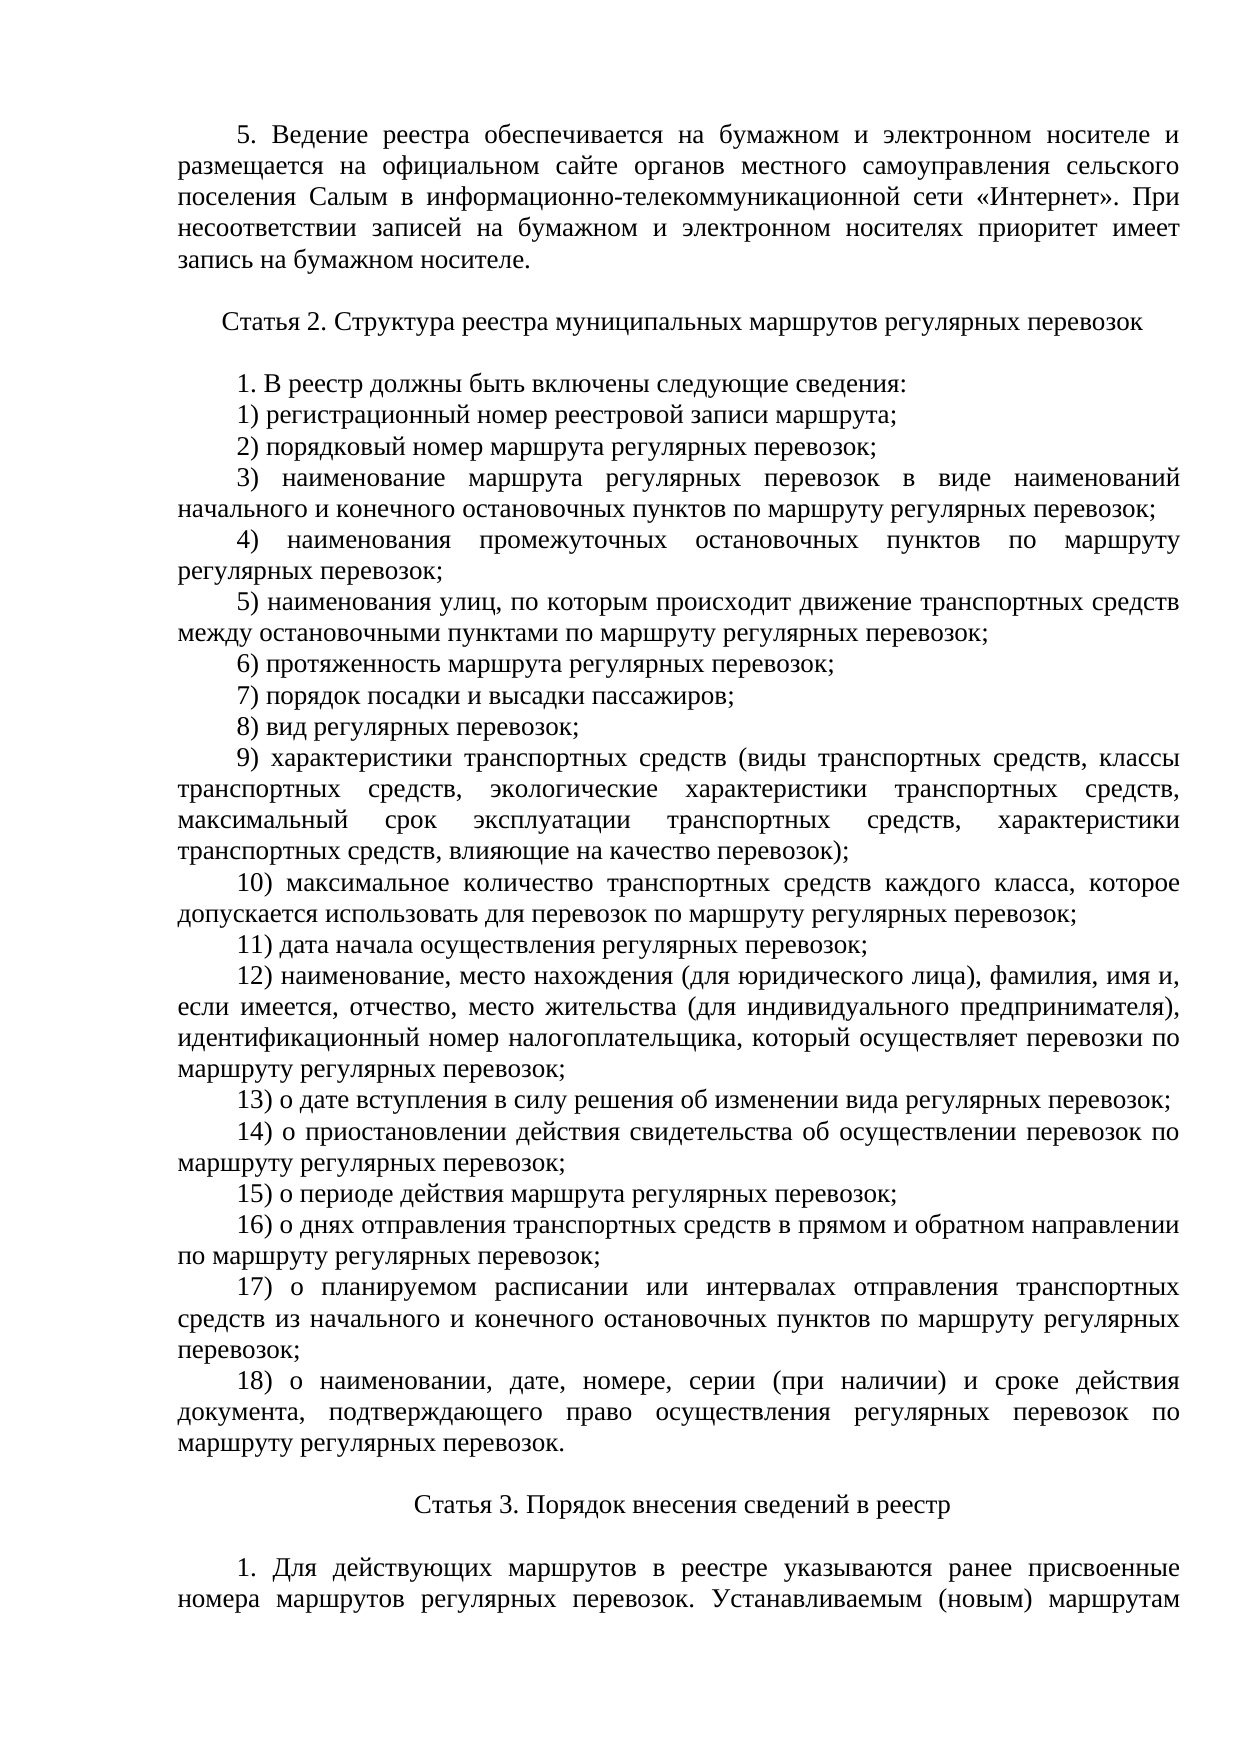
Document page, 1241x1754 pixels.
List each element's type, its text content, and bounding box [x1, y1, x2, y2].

text 17) о планируемом расписании или интервалах отправления транспортных средств из начального и конечного остановочных пунктов по маршруту регулярных перевозок; [177, 1271, 1181, 1364]
text 5. Ведение реестра обеспечивается на бумажном и электронном носителе и размещается на официальном сайте органов местного самоуправления сельского поселения Салым в информационно-телекоммуникационной сети «Интернет». При несоответствии записей на бумажном и электронном носителях приоритет имеет запись на бумажном носителе. [177, 118, 1181, 274]
text 12) наименование, место нахождения (для юридического лица), фамилия, имя и, если имеется, отчество, место жительства (для индивидуального предпринимателя), идентификационный номер налогоплательщика, который осуществляет перевозки по маршруту регулярных перевозок; [177, 959, 1181, 1084]
text 4) наименования промежуточных остановочных пунктов по маршруту регулярных перевозок; [177, 523, 1181, 585]
text 7) порядок посадки и высадки пассажиров; [177, 679, 1181, 710]
text 10) максимальное количество транспортных средств каждого класса, которое допускается использовать для перевозок по маршруту регулярных перевозок; [177, 866, 1181, 928]
text 2) порядковый номер маршрута регулярных перевозок; [177, 429, 1181, 461]
text 3) наименование маршрута регулярных перевозок в виде наименований начального и конечного остановочных пунктов по маршруту регулярных перевозок; [177, 461, 1181, 523]
text Статья 2. Структура реестра муниципальных маршрутов регулярных перевозок [177, 305, 1181, 336]
text 5) наименования улиц, по которым происходит движение транспортных средств между остановочными пунктами по маршруту регулярных перевозок; [177, 585, 1181, 648]
text 16) о днях отправления транспортных средств в прямом и обратном направлении по маршруту регулярных перевозок; [177, 1208, 1181, 1271]
text 6) протяженность маршрута регулярных перевозок; [177, 648, 1181, 679]
text 1. В реестр должны быть включены следующие сведения: [177, 367, 1181, 398]
text 14) о приостановлении действия свидетельства об осуществлении перевозок по маршруту регулярных перевозок; [177, 1115, 1181, 1177]
text 8) вид регулярных перевозок; [177, 710, 1181, 741]
text 9) характеристики транспортных средств (виды транспортных средств, классы транспортных средств, экологические характеристики транспортных средств, максимальный срок эксплуатации транспортных средств, характеристики транспортных средств, влияющие на качество перевозок); [177, 741, 1181, 866]
text 15) о периоде действия маршрута регулярных перевозок; [177, 1177, 1181, 1208]
text Статья 3. Порядок внесения сведений в реестр [177, 1488, 1181, 1520]
text 18) о наименовании, дате, номере, серии (при наличии) и сроке действия документа, подтверждающего право осуществления регулярных перевозок по маршруту регулярных перевозок. [177, 1364, 1181, 1457]
text 11) дата начала осуществления регулярных перевозок; [177, 928, 1181, 959]
text 13) о дате вступления в силу решения об изменении вида регулярных перевозок; [177, 1084, 1181, 1115]
text 1) регистрационный номер реестровой записи маршрута; [177, 398, 1181, 429]
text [177, 1551, 1181, 1613]
